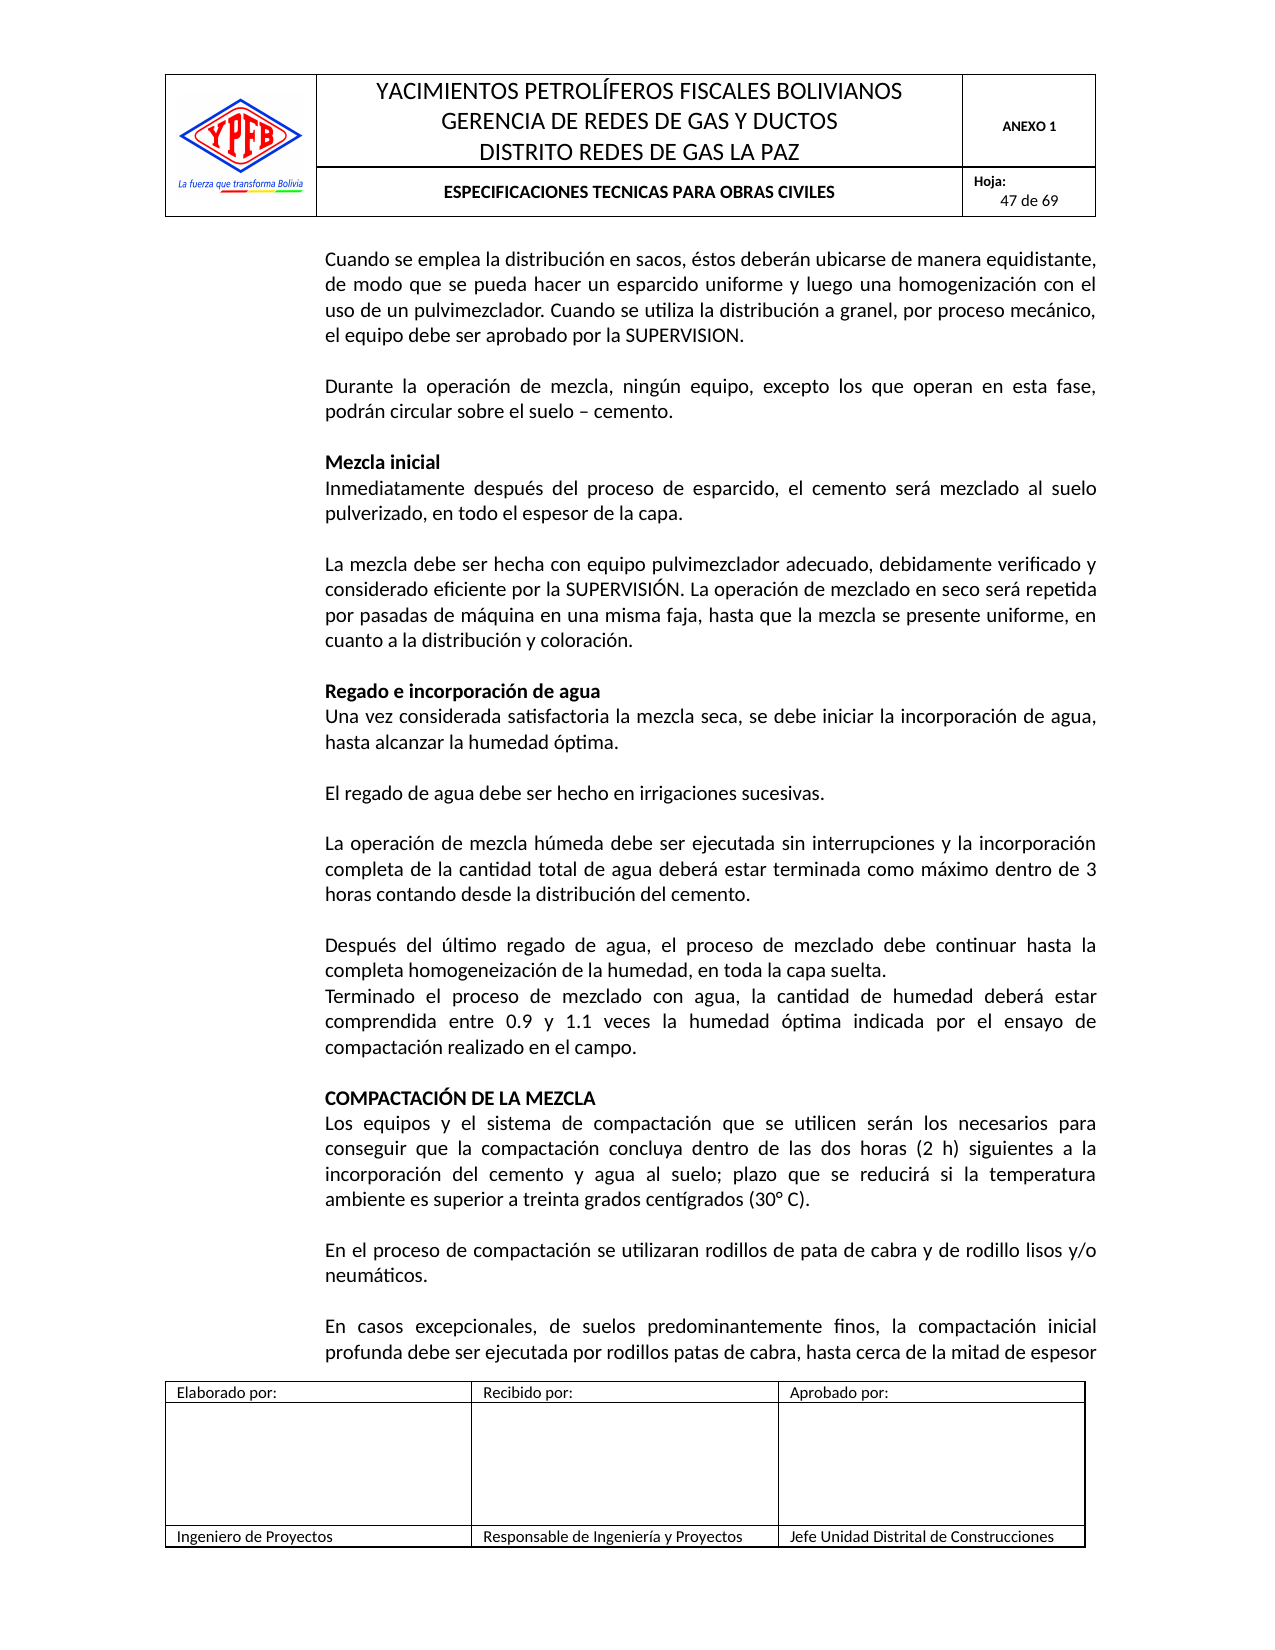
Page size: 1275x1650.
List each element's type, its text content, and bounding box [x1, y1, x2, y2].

text Regado e incorporación de agua [325, 678, 1098, 703]
text Inmediatamente después del proceso de esparcido, el cemento será mezclado al suelo pulverizado, en todo el espesor de la capa. [325, 475, 1098, 526]
picture [176, 93, 304, 198]
text Los equipos y el sistema de compactación que se utilicen serán los necesarios para conseguir que la compactación concluya dentro de las dos horas (2 h) siguientes a la incorporación del cemento y agua al suelo; plazo que se reducirá si la temperatura ambiente es superior a treinta grados centígrados (30° C). [325, 1110, 1098, 1212]
text El regado de agua debe ser hecho en irrigaciones sucesivas. [325, 780, 1098, 805]
text Una vez considerada satisfactoria la mezcla seca, se debe iniciar la incorporación de agua, hasta alcanzar la humedad óptima. [325, 703, 1098, 754]
text La operación de mezcla húmeda debe ser ejecutada sin interrupciones y la incorporación completa de la cantidad total de agua deberá estar terminada como máximo dentro de 3 horas contando desde la distribución del cemento. [325, 831, 1098, 907]
text COMPACTACIÓN DE LA MEZCLA [325, 1085, 1098, 1110]
text Después del último regado de agua, el proceso de mezclado debe continuar hasta la completa homogeneización de la humedad, en toda la capa suelta. [325, 932, 1098, 983]
text Cuando se emplea la distribución en sacos, éstos deberán ubicarse de manera equidistante, de modo que se pueda hacer un esparcido uniforme y luego una homogenización con el uso de un pulvimezclador. Cuando se utiliza la distribución a granel, por proceso mecánico, el equipo debe ser aprobado por la SUPERVISION. [325, 246, 1098, 348]
text En el proceso de compactación se utilizaran rodillos de pata de cabra y de rodillo lisos y/o neumáticos. [325, 1237, 1098, 1288]
text Durante la operación de mezcla, ningún equipo, excepto los que operan en esta fase, podrán circular sobre el suelo – cemento. [325, 373, 1098, 424]
text La mezcla debe ser hecha con equipo pulvimezclador adecuado, debidamente verificado y considerado eficiente por la SUPERVISIÓN. La operación de mezclado en seco será repetida por pasadas de máquina en una misma faja, hasta que la mezcla se presente uniforme, en cuanto a la distribución y coloración. [325, 551, 1098, 653]
text Mezcla inicial [325, 449, 1098, 475]
text Terminado el proceso de mezclado con agua, la cantidad de humedad deberá estar comprendida entre 0.9 y 1.1 veces la humedad óptima indicada por el ensayo de compactación realizado en el campo. [325, 983, 1098, 1059]
